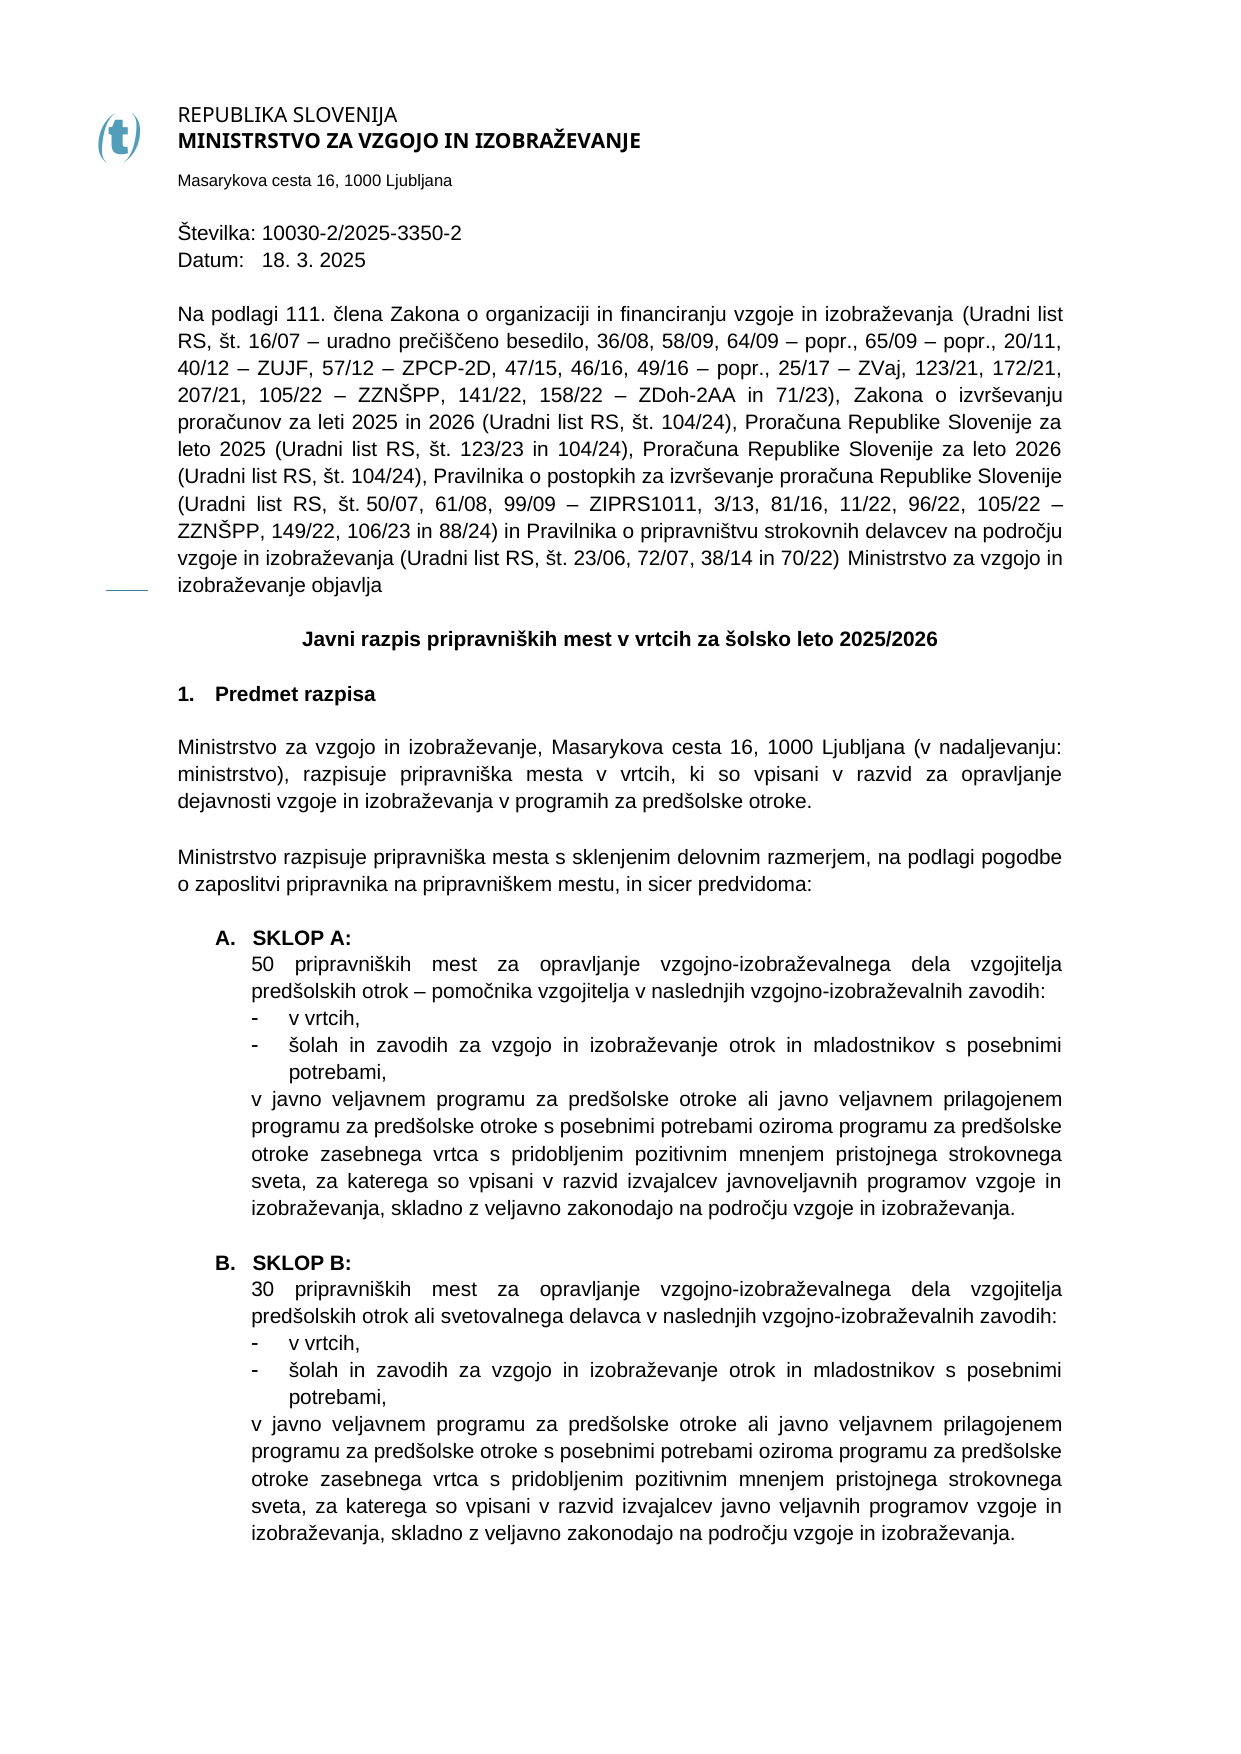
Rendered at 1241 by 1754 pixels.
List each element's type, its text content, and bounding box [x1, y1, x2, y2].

list šolah in zavodih za vzgojo in izobraževanje otrok in mladostnikov s posebnimi potrebami, [251, 1356, 1063, 1410]
text 30 pripravniških mest za opravljanje vzgojno-izobraževalnega dela vzgojitelja predšolskih otrok ali svetovalnega delavca v naslednjih vzgojno-izobraževalnih zavodih: [251, 1275, 1063, 1329]
text v javno veljavnem programu za predšolske otroke ali javno veljavnem prilagojenem programu za predšolske otroke s posebnimi potrebami oziroma programu za predšolske otroke zasebnega vrtca s pridobljenim pozitivnim mnenjem pristojnega strokovnega sveta, za katerega so vpisani v razvid izvajalcev javnoveljavnih programov vzgoje in izobraževanja, skladno z veljavno zakonodajo na področju vzgoje in izobraževanja. [251, 1085, 1063, 1221]
list SKLOP A: [215, 923, 1063, 950]
text Številka: 10030-2/2025-3350-2 [177, 218, 1063, 246]
list šolah in zavodih za vzgojo in izobraževanje otrok in mladostnikov s posebnimi potrebami, [251, 1031, 1063, 1085]
text 50 pripravniških mest za opravljanje vzgojno-izobraževalnega dela vzgojitelja predšolskih otrok – pomočnika vzgojitelja v naslednjih vzgojno-izobraževalnih zavodih: [251, 950, 1063, 1004]
list SKLOP B: [215, 1248, 1063, 1275]
list v vrtcih, [251, 1329, 1063, 1356]
list v vrtcih, [251, 1004, 1063, 1031]
text Ministrstvo razpisuje pripravniška mesta s sklenjenim delovnim razmerjem, na podlagi pogodbe o zaposlitvi pripravnika na pripravniškem mestu, in sicer predvidoma: [177, 841, 1063, 896]
text Datum: 18. 3. 2025 [177, 246, 1063, 273]
text Na podlagi 111. člena Zakona o organizaciji in financiranju vzgoje in izobraževanja (Uradni list RS, št. 16/07 – uradno prečiščeno besedilo, 36/08, 58/09, 64/09 – popr., 65/09 – popr., 20/11, 40/12 – ZUJF, 57/12 – ZPCP-2D, 47/15, 46/16, 49/16 – popr., 25/17 – ZVaj, 123/21, 172/21, 207/21, 105/22 – ZZNŠPP, 141/22, 158/22 – ZDoh-2AA in 71/23), Zakona o izvrševanju proračunov za leti 2025 in 2026 (Uradni list RS, št. 104/24), Proračuna Republike Slovenije za leto 2025 (Uradni list RS, št. 123/23 in 104/24), Proračuna Republike Slovenije za leto 2026 (Uradni list RS, št. 104/24), Pravilnika o postopkih za izvrševanje proračuna Republike Slovenije (Uradni list RS, št. 50/07, 61/08, 99/09 – ZIPRS1011, 3/13, 81/16, 11/22, 96/22, 105/22 – ZZNŠPP, 149/22, 106/23 in 88/24) in Pravilnika o pripravništvu strokovnih delavcev na področju vzgoje in izobraževanja (Uradni list RS, št. 23/06, 72/07, 38/14 in 70/22) Ministrstvo za vzgojo in izobraževanje objavlja [177, 300, 1063, 598]
list Predmet razpisa [177, 679, 1063, 706]
text v javno veljavnem programu za predšolske otroke ali javno veljavnem prilagojenem programu za predšolske otroke s posebnimi potrebami oziroma programu za predšolske otroke zasebnega vrtca s pridobljenim pozitivnim mnenjem pristojnega strokovnega sveta, za katerega so vpisani v razvid izvajalcev javno veljavnih programov vzgoje in izobraževanja, skladno z veljavno zakonodajo na področju vzgoje in izobraževanja. [251, 1410, 1063, 1546]
text Javni razpis pripravniških mest v vrtcih za šolsko leto 2025/2026 [177, 625, 1063, 652]
text Ministrstvo za vzgojo in izobraževanje, Masarykova cesta 16, 1000 Ljubljana (v nadaljevanju: ministrstvo), razpisuje pripravniška mesta v vrtcih, ki so vpisani v razvid za opravljanje dejavnosti vzgoje in izobraževanja v programih za predšolske otroke. [177, 733, 1063, 814]
